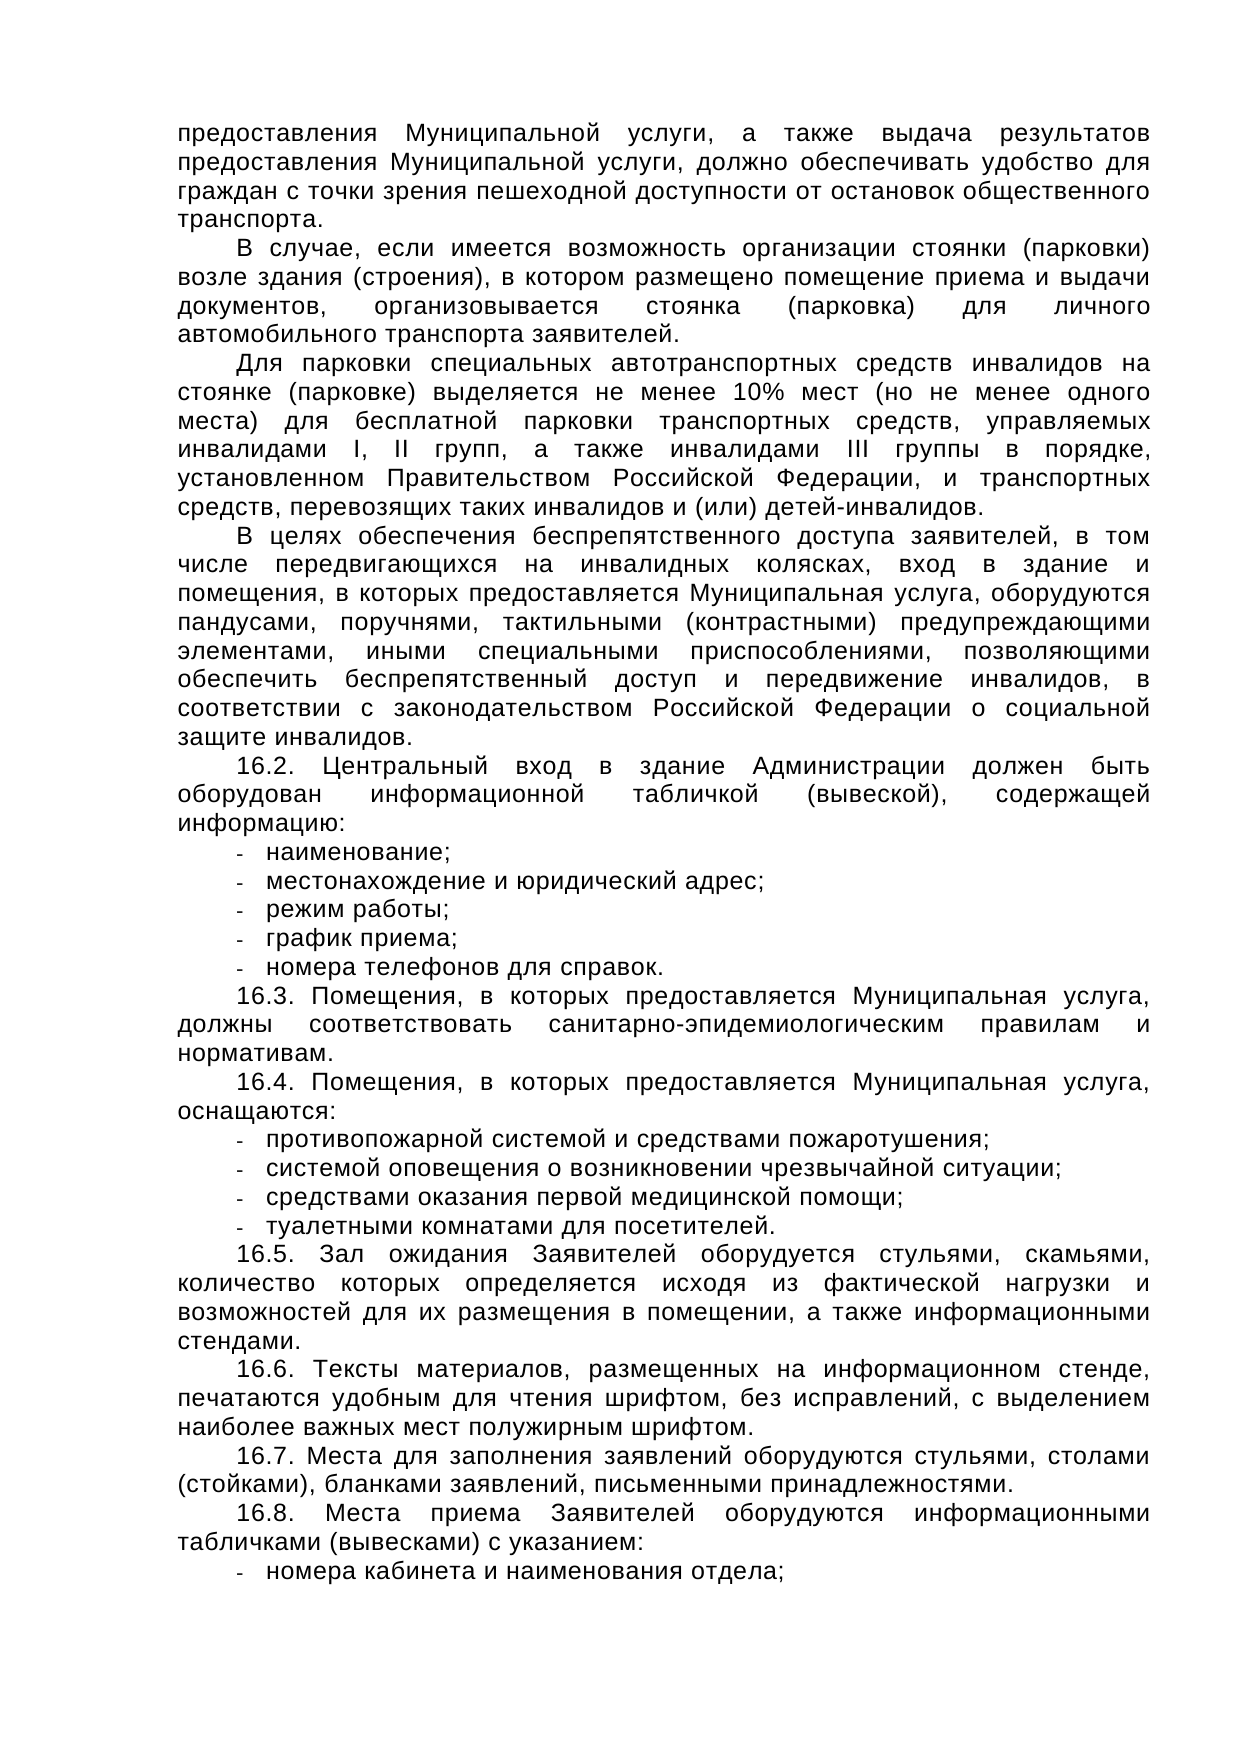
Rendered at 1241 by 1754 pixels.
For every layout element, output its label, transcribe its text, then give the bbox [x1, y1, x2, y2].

list график приема; [177, 923, 1152, 952]
list туалетными комнатами для посетителей. [177, 1211, 1152, 1239]
text Для парковки специальных автотранспортных средств инвалидов на стоянке (парковке) выделяется не менее 10% мест (но не менее одного места) для бесплатной парковки транспортных средств, управляемых инвалидами I, II групп, а также инвалидами III группы в порядке, установленном Правительством Российской Федерации, и транспортных средств, перевозящих таких инвалидов и (или) детей-инвалидов. [177, 348, 1152, 521]
list номера кабинета и наименования отдела; [177, 1556, 1152, 1584]
text 16.2. Центральный вход в здание Администрации должен быть оборудован информационной табличкой (вывеской), содержащей информацию: [177, 751, 1152, 837]
list местонахождение и юридический адрес; [177, 866, 1152, 894]
text 16.6. Тексты материалов, размещенных на информационном стенде, печатаются удобным для чтения шрифтом, без исправлений, с выделением наиболее важных мест полужирным шрифтом. [177, 1354, 1152, 1441]
list средствами оказания первой медицинской помощи; [177, 1182, 1152, 1211]
list системой оповещения о возникновении чрезвычайной ситуации; [177, 1153, 1152, 1182]
list наименование; [177, 837, 1152, 866]
text В целях обеспечения беспрепятственного доступа заявителей, в том числе передвигающихся на инвалидных колясках, вход в здание и помещения, в которых предоставляется Муниципальная услуга, оборудуются пандусами, поручнями, тактильными (контрастными) предупреждающими элементами, иными специальными приспособлениями, позволяющими обеспечить беспрепятственный доступ и передвижение инвалидов, в соответствии с законодательством Российской Федерации о социальной защите инвалидов. [177, 521, 1152, 751]
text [177, 118, 1152, 233]
list номера телефонов для справок. [177, 952, 1152, 981]
list режим работы; [177, 894, 1152, 923]
text 16.3. Помещения, в которых предоставляется Муниципальная услуга, должны соответствовать санитарно-эпидемиологическим правилам и нормативам. [177, 981, 1152, 1067]
text 16.7. Места для заполнения заявлений оборудуются стульями, столами (стойками), бланками заявлений, письменными принадлежностями. [177, 1441, 1152, 1498]
text 16.4. Помещения, в которых предоставляется Муниципальная услуга, оснащаются: [177, 1067, 1152, 1124]
text В случае, если имеется возможность организации стоянки (парковки) возле здания (строения), в котором размещено помещение приема и выдачи документов, организовывается стоянка (парковка) для личного автомобильного транспорта заявителей. [177, 233, 1152, 348]
text 16.8. Места приема Заявителей оборудуются информационными табличками (вывесками) с указанием: [177, 1498, 1152, 1556]
list противопожарной системой и средствами пожаротушения; [177, 1124, 1152, 1153]
text 16.5. Зал ожидания Заявителей оборудуется стульями, скамьями, количество которых определяется исходя из фактической нагрузки и возможностей для их размещения в помещении, а также информационными стендами. [177, 1239, 1152, 1354]
